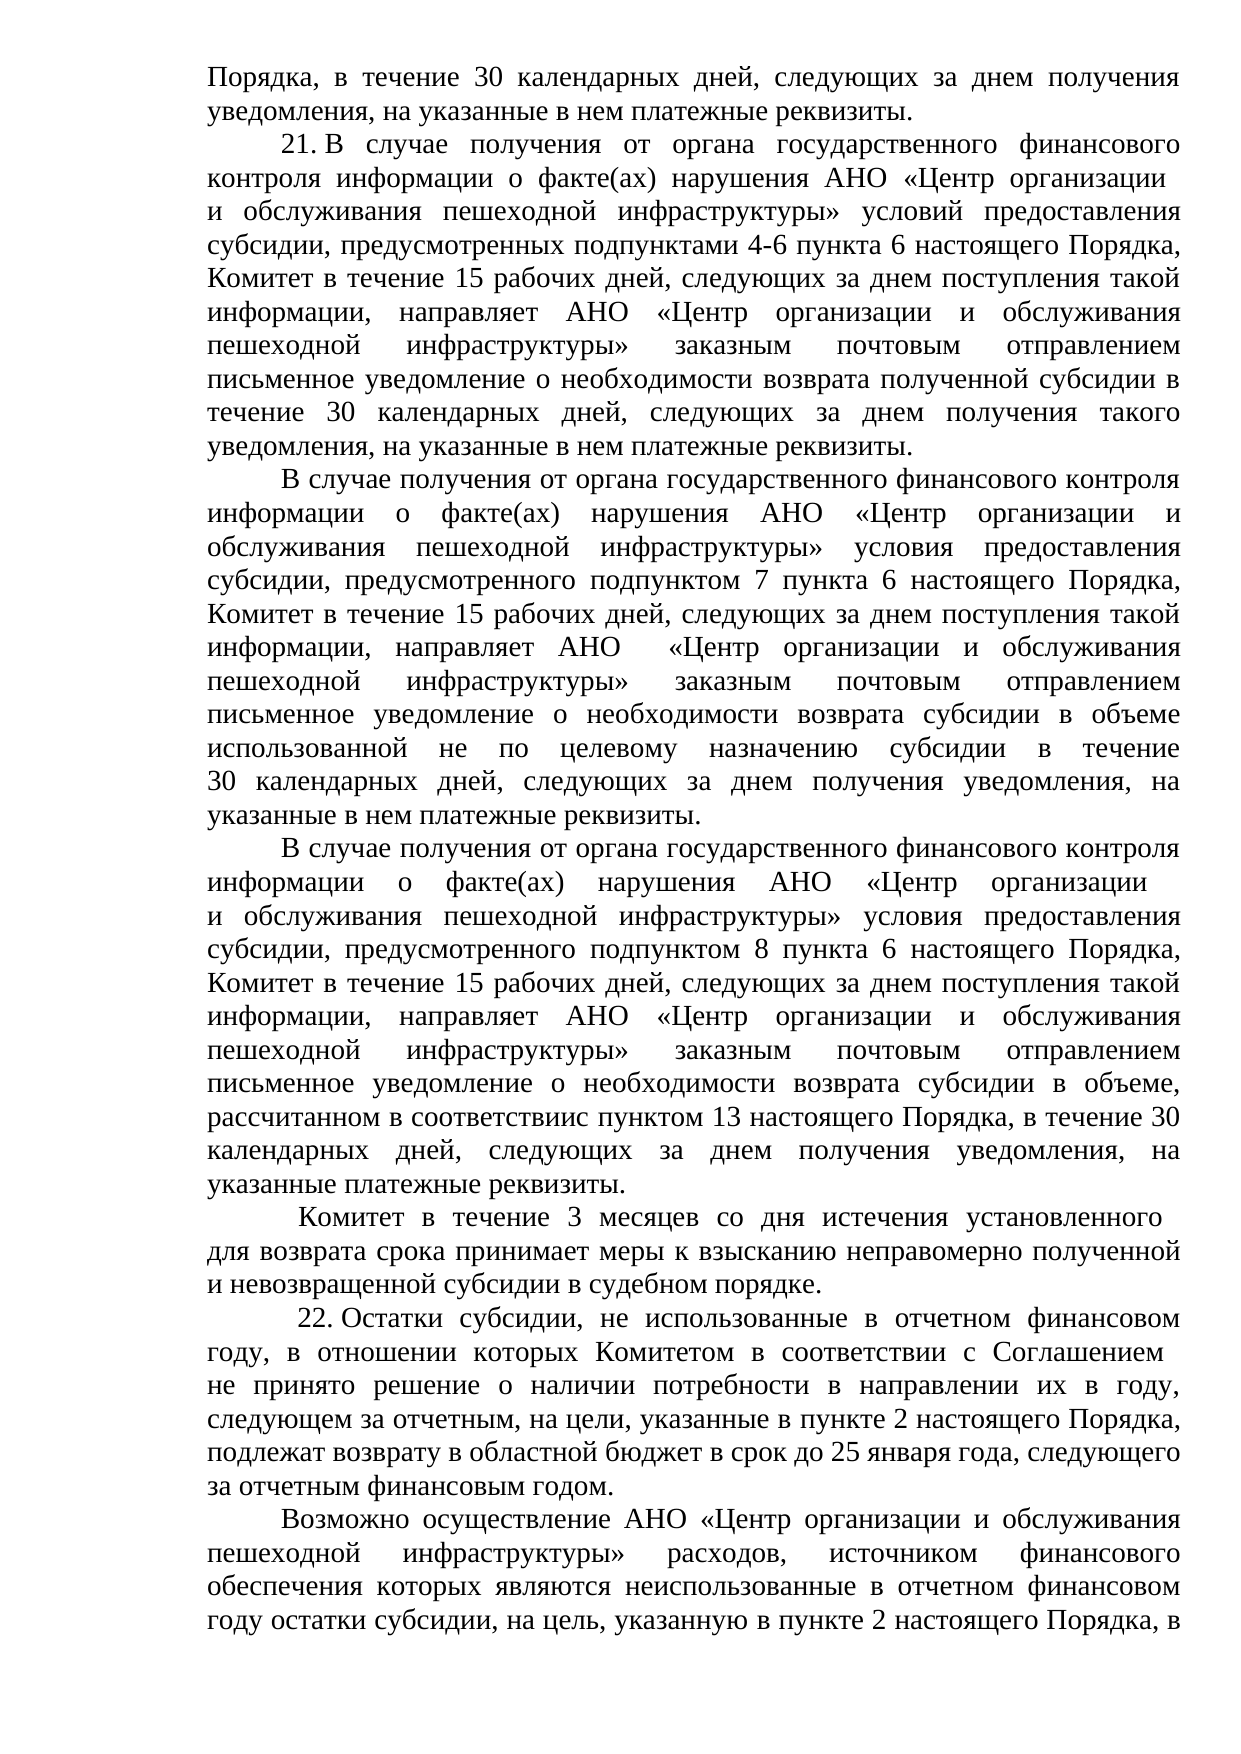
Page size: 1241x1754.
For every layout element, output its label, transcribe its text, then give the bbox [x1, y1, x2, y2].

text В случае получения от органа государственного финансового контроля информации о факте(ах) нарушения АНО «Центр организации и обслуживания пешеходной инфраструктуры» условия предоставления субсидии, предусмотренного подпунктом 8 пункта 6 настоящего Порядка, Комитет в течение 15 рабочих дней, следующих за днем поступления такой информации, направляет АНО «Центр организации и обслуживания пешеходной инфраструктуры» заказным почтовым отправлением письменное уведомление о необходимости возврата субсидии в объеме, рассчитанном в соответствиис пунктом 13 настоящего Порядка, в течение 30 календарных дней, следующих за днем получения уведомления, на указанные платежные реквизиты. [207, 831, 1181, 1199]
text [207, 59, 1181, 126]
text Комитет в течение 3 месяцев со дня истечения установленного для возврата срока принимает меры к взысканию неправомерно полученной и невозвращенной субсидии в судебном порядке. [207, 1199, 1181, 1300]
text В случае получения от органа государственного финансового контроля информации о факте(ах) нарушения АНО «Центр организации и обслуживания пешеходной инфраструктуры» условия предоставления субсидии, предусмотренного подпунктом 7 пункта 6 настоящего Порядка, Комитет в течение 15 рабочих дней, следующих за днем поступления такой информации, направляет АНО «Центр организации и обслуживания пешеходной инфраструктуры» заказным почтовым отправлением письменное уведомление о необходимости возврата субсидии в объеме использованной не по целевому назначению субсидии в течение 30 календарных дней, следующих за днем получения уведомления, на указанные в нем платежные реквизиты. [207, 462, 1181, 831]
text 21. В случае получения от органа государственного финансового контроля информации о факте(ах) нарушения АНО «Центр организации и обслуживания пешеходной инфраструктуры» условий предоставления субсидии, предусмотренных подпунктами 4-6 пункта 6 настоящего Порядка, Комитет в течение 15 рабочих дней, следующих за днем поступления такой информации, направляет АНО «Центр организации и обслуживания пешеходной инфраструктуры» заказным почтовым отправлением письменное уведомление о необходимости возврата полученной субсидии в течение 30 календарных дней, следующих за днем получения такого уведомления, на указанные в нем платежные реквизиты. [207, 126, 1181, 462]
text 22. Остатки субсидии, не использованные в отчетном финансовом году, в отношении которых Комитетом в соответствии с Соглашением не принято решение о наличии потребности в направлении их в году, следующем за отчетным, на цели, указанные в пункте 2 настоящего Порядка, подлежат возврату в областной бюджет в срок до 25 января года, следующего за отчетным финансовым годом. [207, 1300, 1181, 1501]
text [207, 1501, 1181, 1636]
